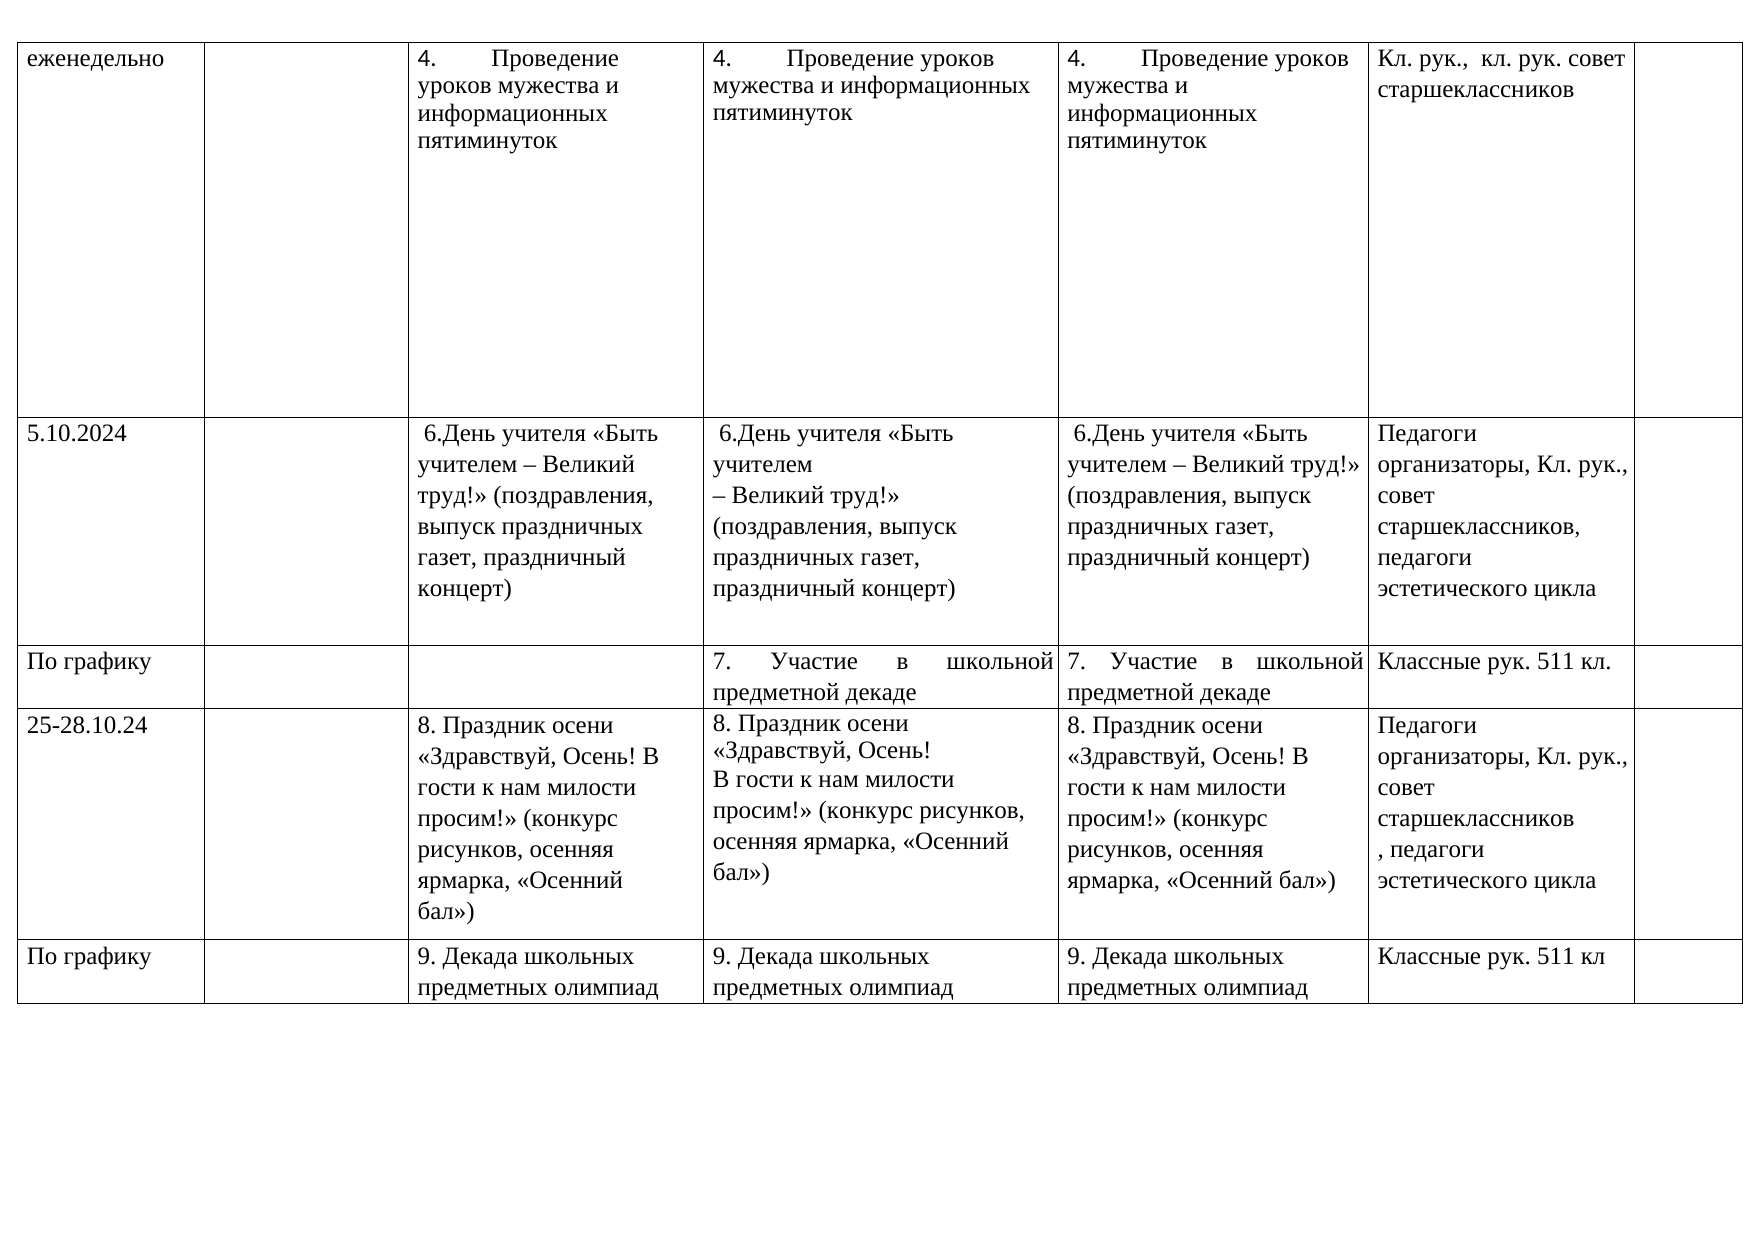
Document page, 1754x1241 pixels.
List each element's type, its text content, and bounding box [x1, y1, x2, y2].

table_cell 9. Декада школьных предметных олимпиад [704, 940, 1058, 1003]
table_cell 8. Праздник осени «Здравствуй, Осень! В гости к нам милости просим!» (конкурс рисунков, осенняя ярмарка, «Осенний бал») [704, 709, 1058, 939]
table_cell Классные рук. 511 кл [1369, 940, 1634, 1003]
table_cell 6.День учителя «Быть учителем – Великий труд!» (поздравления, выпуск праздничных газет, праздничный концерт) [704, 418, 1058, 644]
table_cell Кл. рук., кл. рук. совет старшеклассников [1369, 43, 1634, 417]
table_cell [205, 418, 408, 644]
table_cell 9. Декада школьных предметных олимпиад [1059, 940, 1368, 1003]
table_cell 6.День учителя «Быть учителем – Великий труд!» (поздравления, выпуск праздничных газет, праздничный концерт) [1059, 418, 1368, 644]
table_cell 8. Праздник осени «Здравствуй, Осень! В гости к нам милости просим!» (конкурс рисунков, осенняя ярмарка, «Осенний бал») [1059, 709, 1368, 939]
table_cell [205, 709, 408, 939]
table_cell Классные рук. 511 кл. [1369, 646, 1634, 708]
table_cell 7. Участие в школьной предметной декаде [1059, 646, 1368, 708]
table_cell 7. Участие в школьной предметной декаде [704, 646, 1058, 708]
table_cell [205, 646, 408, 708]
table_cell Проведение уроков мужества и информационных пятиминуток [704, 43, 1058, 417]
table_cell 6.День учителя «Быть учителем – Великий труд!» (поздравления, выпуск праздничных газет, праздничный концерт) [409, 418, 703, 644]
table_cell Проведение уроков мужества и информационных пятиминуток [1059, 43, 1368, 417]
table_cell [1635, 418, 1742, 644]
table_cell Педагоги организаторы, Кл. рук., совет старшеклассников , педагоги эстетического цикла [1369, 709, 1634, 939]
table_cell [409, 646, 703, 708]
table_cell [1635, 646, 1742, 708]
table_cell 5.10.2024 [18, 418, 204, 644]
table_cell Педагоги организаторы, Кл. рук., совет старшеклассников, педагоги эстетического цикла [1369, 418, 1634, 644]
table_cell [1635, 940, 1742, 1003]
table_cell еженедельно [18, 43, 204, 417]
table_cell Проведение уроков мужества и информационных пятиминуток [409, 43, 703, 417]
table_cell 9. Декада школьных предметных олимпиад [409, 940, 703, 1003]
table_cell 8. Праздник осени «Здравствуй, Осень! В гости к нам милости просим!» (конкурс рисунков, осенняя ярмарка, «Осенний бал») [409, 709, 703, 939]
table_cell [205, 43, 408, 417]
table_cell [1635, 709, 1742, 939]
table_cell 25-28.10.24 [18, 709, 204, 939]
table_cell [1635, 43, 1742, 417]
table_cell [205, 940, 408, 1003]
table_cell По графику [18, 940, 204, 1003]
table_cell По графику [18, 646, 204, 708]
